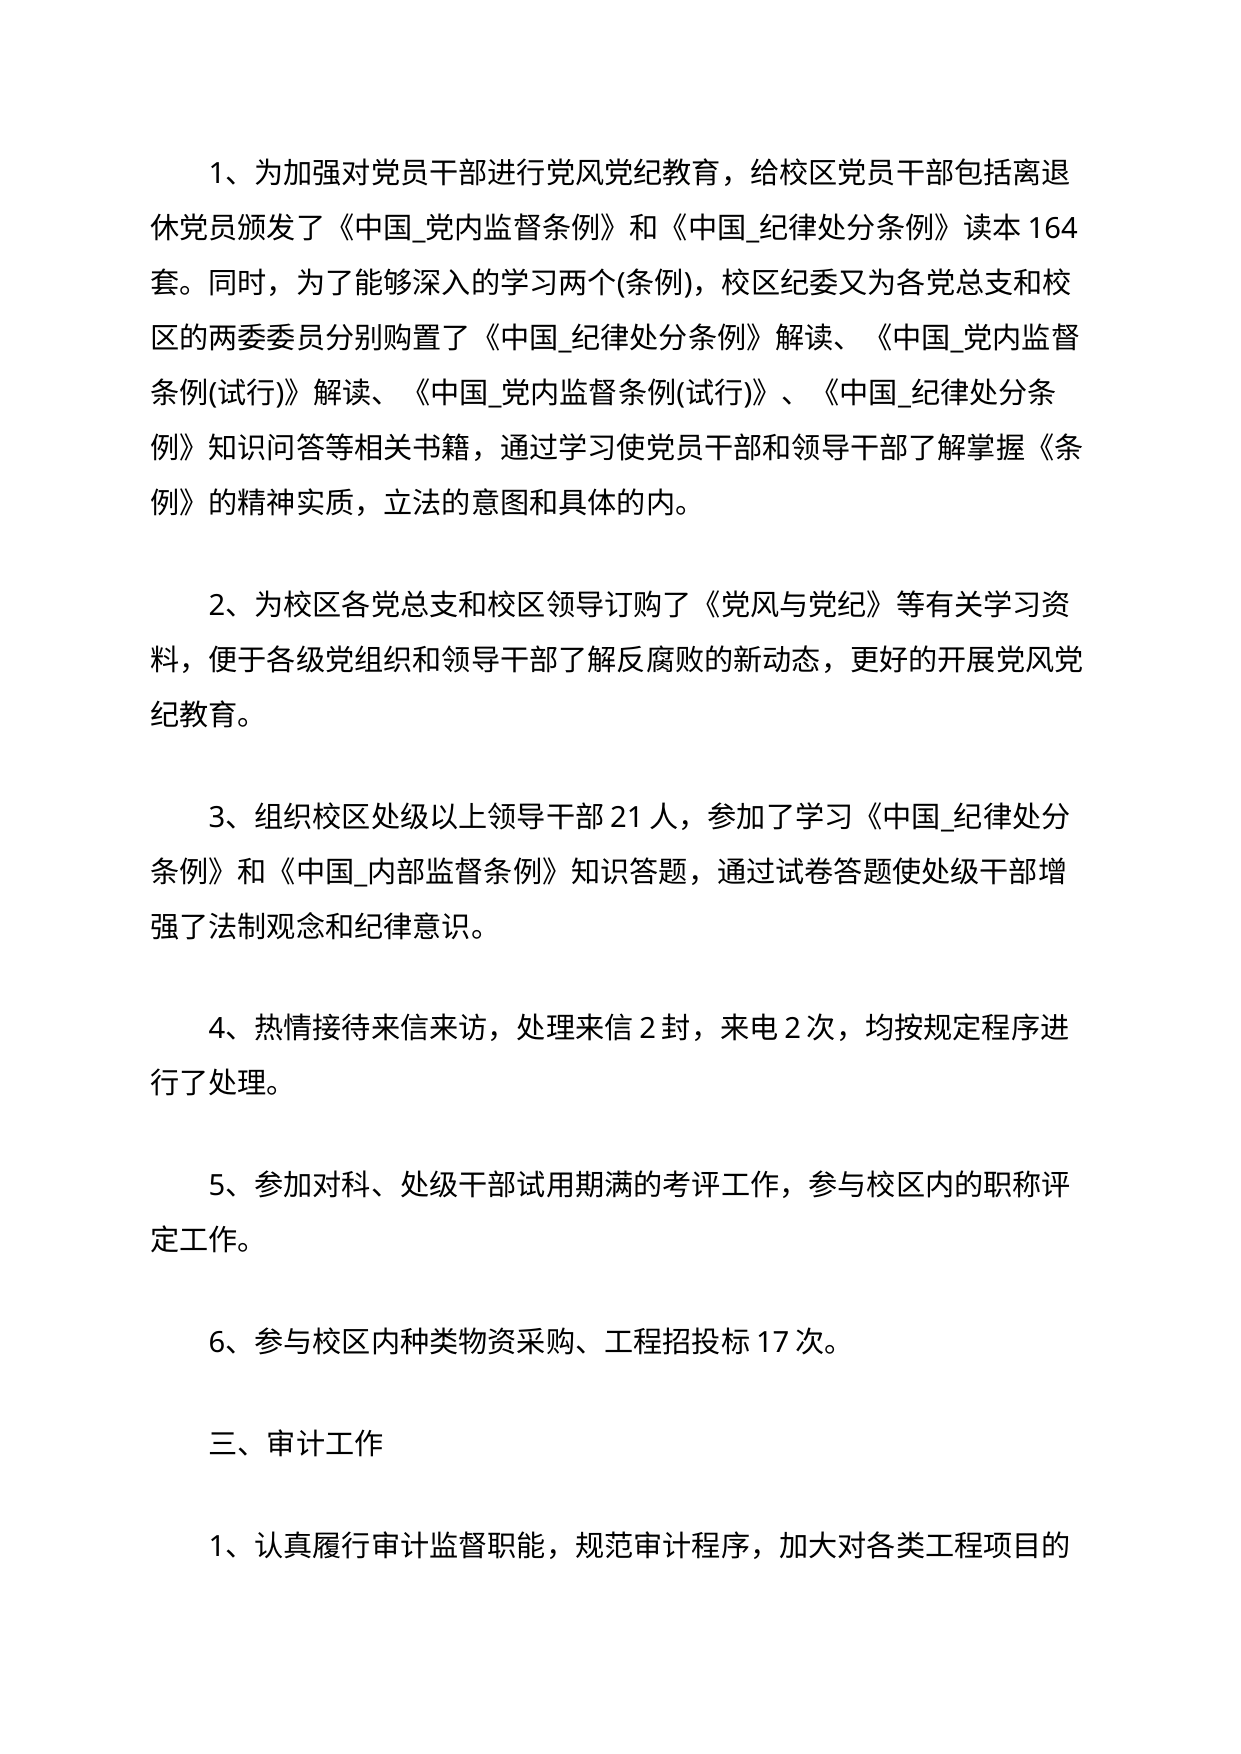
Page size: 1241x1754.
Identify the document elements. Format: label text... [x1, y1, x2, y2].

text 3、组织校区处级以上领导干部21人，参加了学习《中国_纪律处分条例》和《中国_内部监督条例》知识答题，通过试卷答题使处级干部增强了法制观念和纪律意识。 [150, 793, 1090, 946]
text 三、审计工作 [150, 1421, 1090, 1463]
text 5、参加对科、处级干部试用期满的考评工作，参与校区内的职称评定工作。 [150, 1162, 1090, 1259]
text 2、为校区各党总支和校区领导订购了《党风与党纪》等有关学习资料，便于各级党组织和领导干部了解反腐败的新动态，更好的开展党风党纪教育。 [150, 582, 1090, 734]
text 1、为加强对党员干部进行党风党纪教育，给校区党员干部包括离退休党员颁发了《中国_党内监督条例》和《中国_纪律处分条例》读本164套。同时，为了能够深入的学习两个(条例)，校区纪委又为各党总支和校区的两委委员分别购置了《中国_纪律处分条例》解读、《中国_党内监督条例(试行)》解读、《中国_党内监督条例(试行)》、《中国_纪律处分条例》知识问答等相关书籍，通过学习使党员干部和领导干部了解掌握《条例》的精神实质，立法的意图和具体的内。 [150, 150, 1090, 522]
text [150, 1522, 1090, 1565]
text 6、参与校区内种类物资采购、工程招投标17次。 [150, 1319, 1090, 1361]
text 4、热情接待来信来访，处理来信2封，来电2次，均按规定程序进行了处理。 [150, 1005, 1090, 1102]
